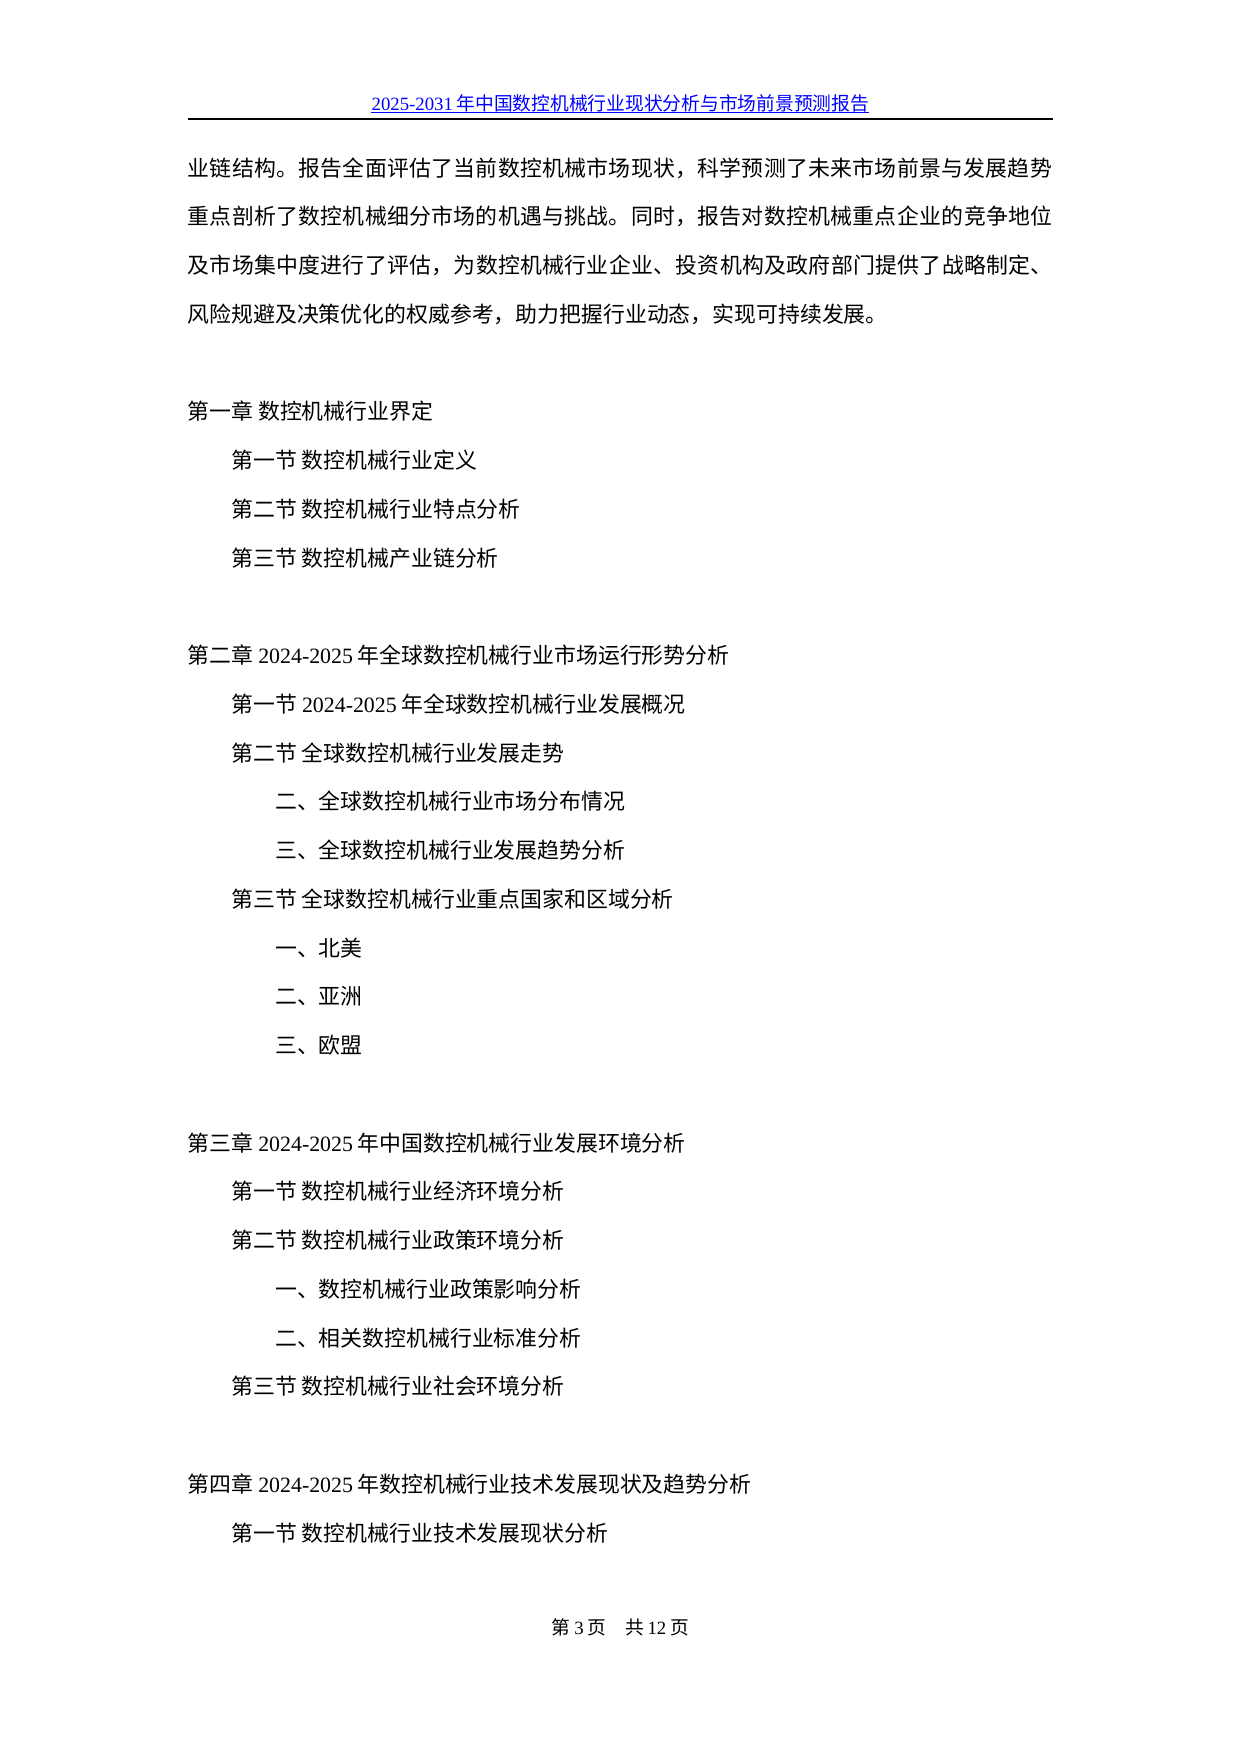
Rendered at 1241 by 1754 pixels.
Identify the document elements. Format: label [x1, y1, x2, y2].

text [187, 150, 1053, 1548]
